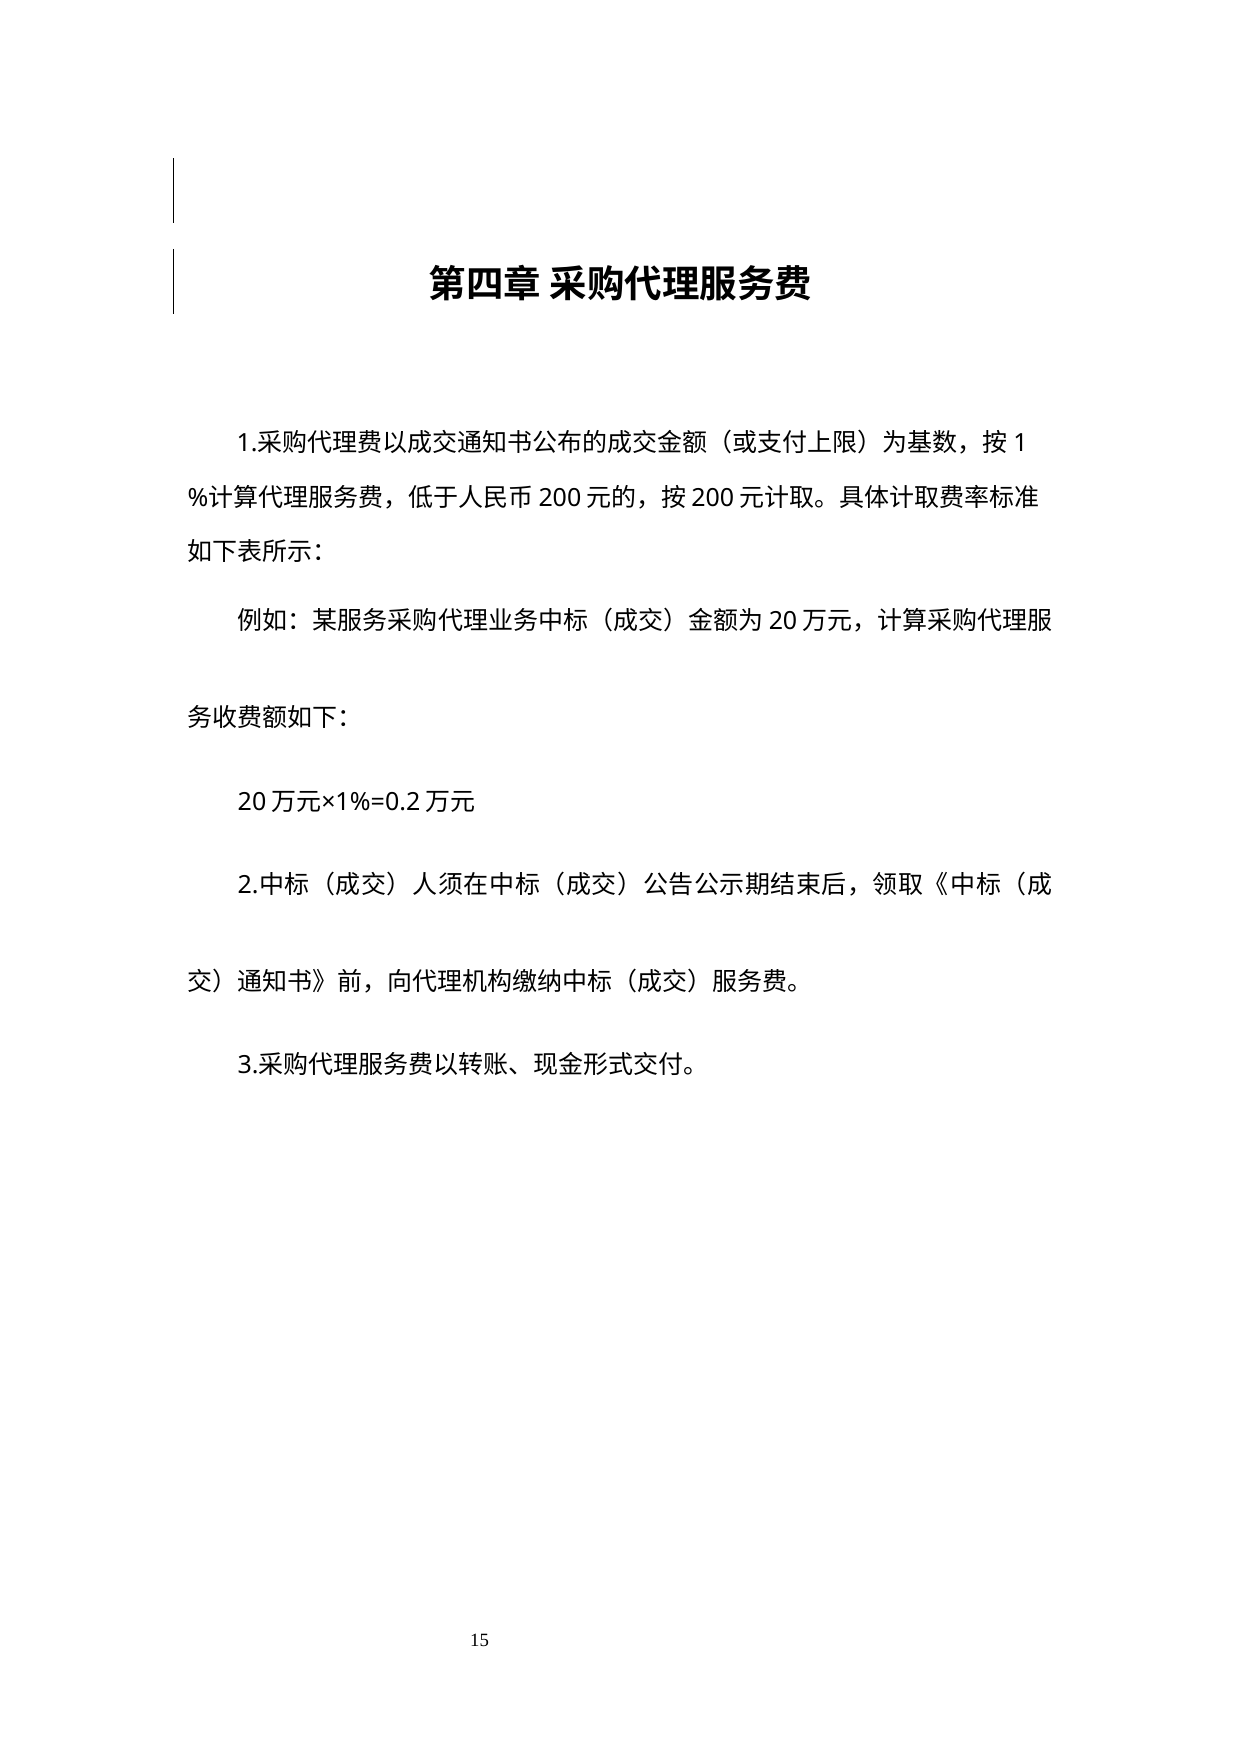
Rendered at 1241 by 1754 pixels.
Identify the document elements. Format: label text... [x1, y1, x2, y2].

text 例如：某服务采购代理业务中标（成交）金额为20万元，计算采购代理服务收费额如下： [187, 586, 1053, 748]
text 2.中标（成交）人须在中标（成交）公告公示期结束后，领取《中标（成交）通知书》前，向代理机构缴纳中标（成交）服务费。 [187, 850, 1053, 1012]
text 3.采购代理服务费以转账、现金形式交付。 [187, 1030, 1053, 1095]
text 20万元×1%=0.2万元 [187, 767, 1053, 832]
text 第四章 采购代理服务费 [187, 249, 1053, 314]
text 1.采购代理费以成交通知书公布的成交金额（或支付上限）为基数，按 1 %计算代理服务费，低于人民币200元的，按200元计取。具体计取费率标准如下表所示： [187, 423, 1053, 568]
